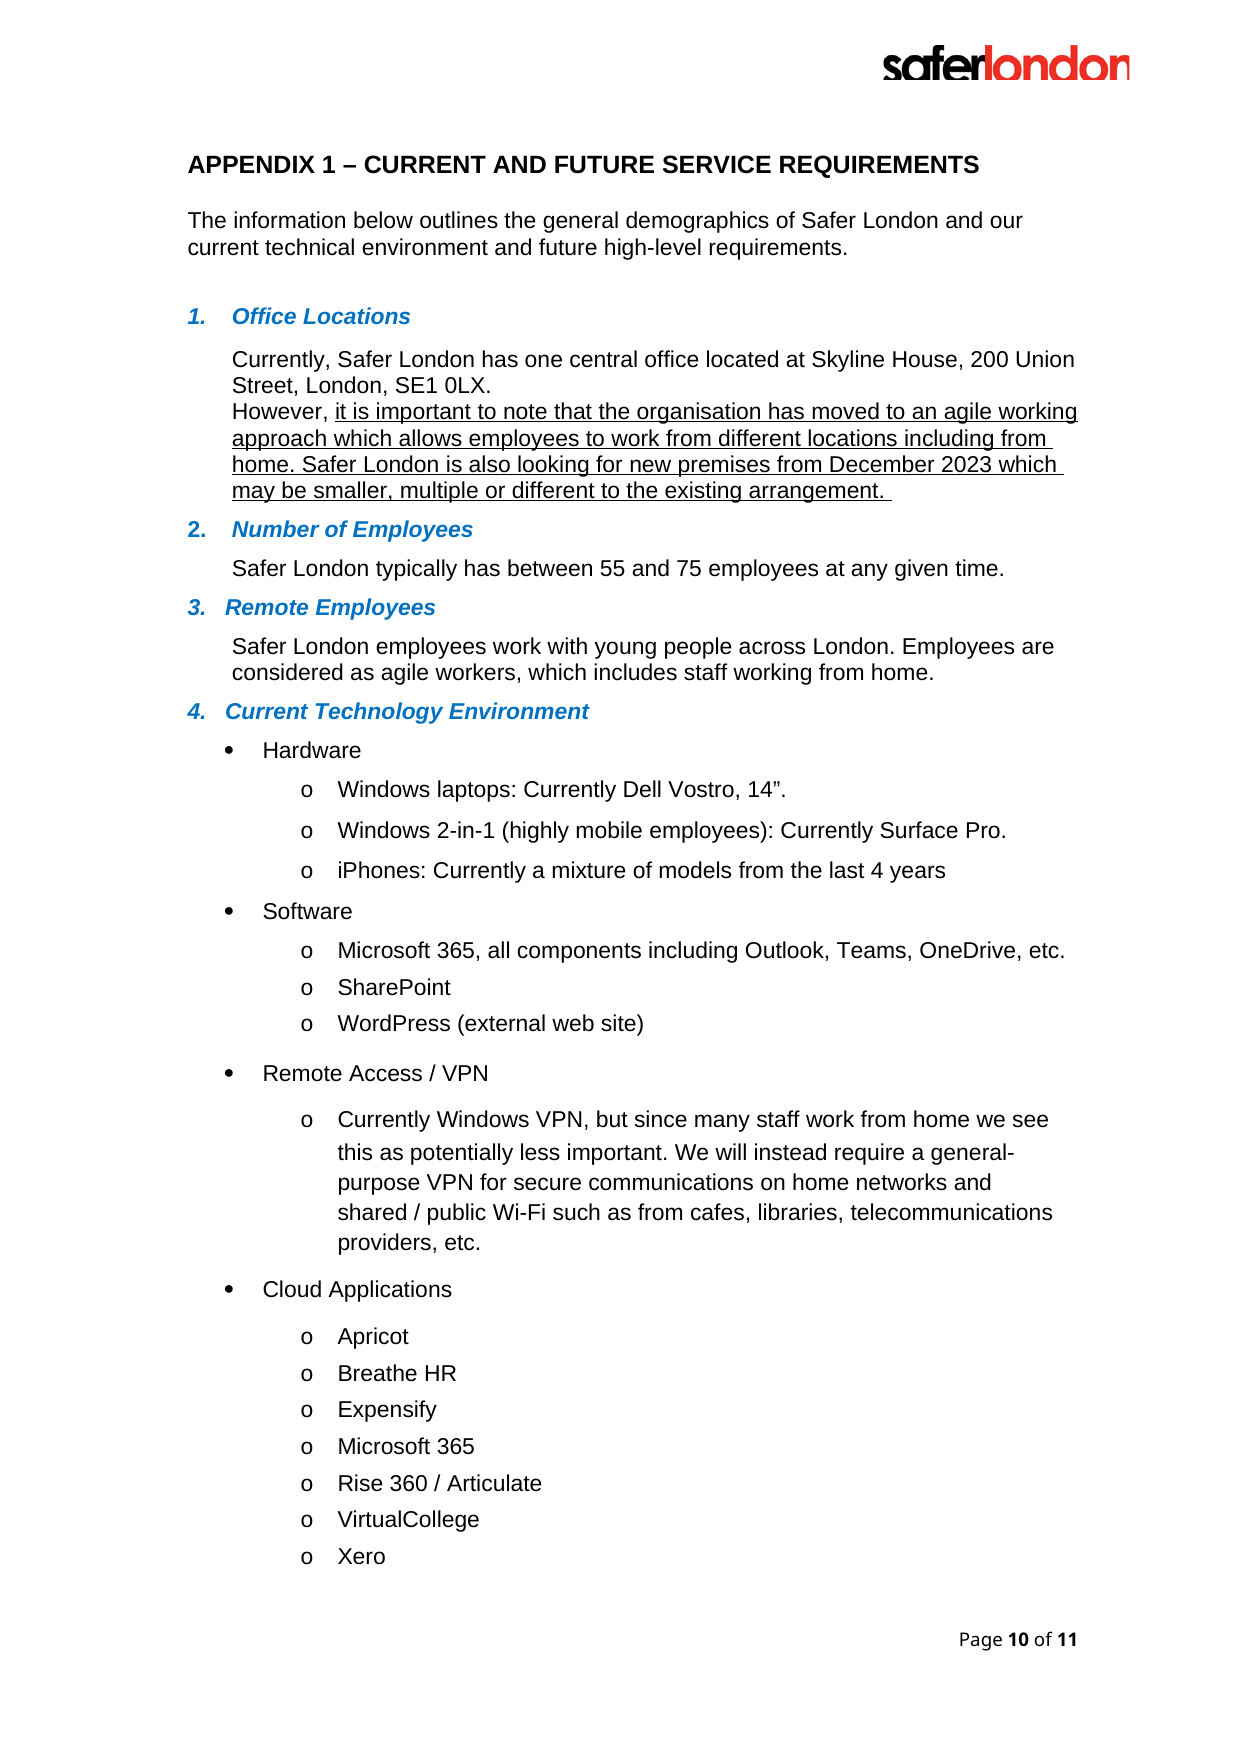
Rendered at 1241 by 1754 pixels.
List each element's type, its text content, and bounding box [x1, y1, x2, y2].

list iPhones: Currently a mixture of models from the last 4 years [300, 857, 1078, 886]
text The information below outlines the general demographics of Safer London and our current technical environment and future high-level requirements. [187, 207, 1078, 260]
list Currently, Safer London has one central office located at Skyline House, 200 Union Street, London, SE1 0LX. However, it is important to note that the organisation has moved to an agile working approach which allows employees to work from different locations including from home. Safer London is also looking for new premises from December 2023 which may be smaller, multiple or different to the existing arrangement. [232, 346, 1078, 504]
list Remote Access / VPN [225, 1059, 1078, 1086]
list Apricot [300, 1323, 1078, 1351]
list Windows 2-in-1 (highly mobile employees): Currently Surface Pro. [300, 817, 1078, 845]
list Hardware [225, 737, 1078, 763]
list Windows laptops: Currently Dell Vostro, 14”. [300, 776, 1078, 804]
list Microsoft 365, all components including Outlook, Teams, OneDrive, etc. [300, 937, 1078, 965]
list Expensify [300, 1396, 1078, 1425]
list Cloud Applications [225, 1276, 1078, 1302]
subtitle Current Technology Environment [187, 698, 1078, 724]
list WordPress (external web site) [300, 1010, 1078, 1039]
list Rise 360 / Articulate [300, 1470, 1078, 1498]
list SharePoint [300, 974, 1078, 1002]
subtitle Office Locations [187, 303, 1078, 329]
list Safer London typically has between 55 and 75 employees at any given time. [232, 555, 1078, 581]
list Breathe HR [300, 1360, 1078, 1388]
picture [882, 45, 1130, 80]
text APPENDIX 1 – CURRENT AND FUTURE SERVICE REQUIREMENTS [187, 150, 1078, 179]
list Software [225, 898, 1078, 924]
list Currently Windows VPN, but since many staff work from home we see this as potentially less important. We will instead require a general-purpose VPN for secure communications on home networks and shared / public Wi-Fi such as from cafes, libraries, telecommunications providers, etc. [300, 1106, 1078, 1256]
list Xero [300, 1543, 1078, 1571]
list Safer London employees work with young people across London. Employees are considered as agile workers, which includes staff working from home. [232, 633, 1078, 686]
list VirtualCollege [300, 1506, 1078, 1535]
list Number of Employees [187, 516, 1078, 543]
list Microsoft 365 [300, 1433, 1078, 1461]
subtitle Remote Employees [187, 594, 1078, 620]
